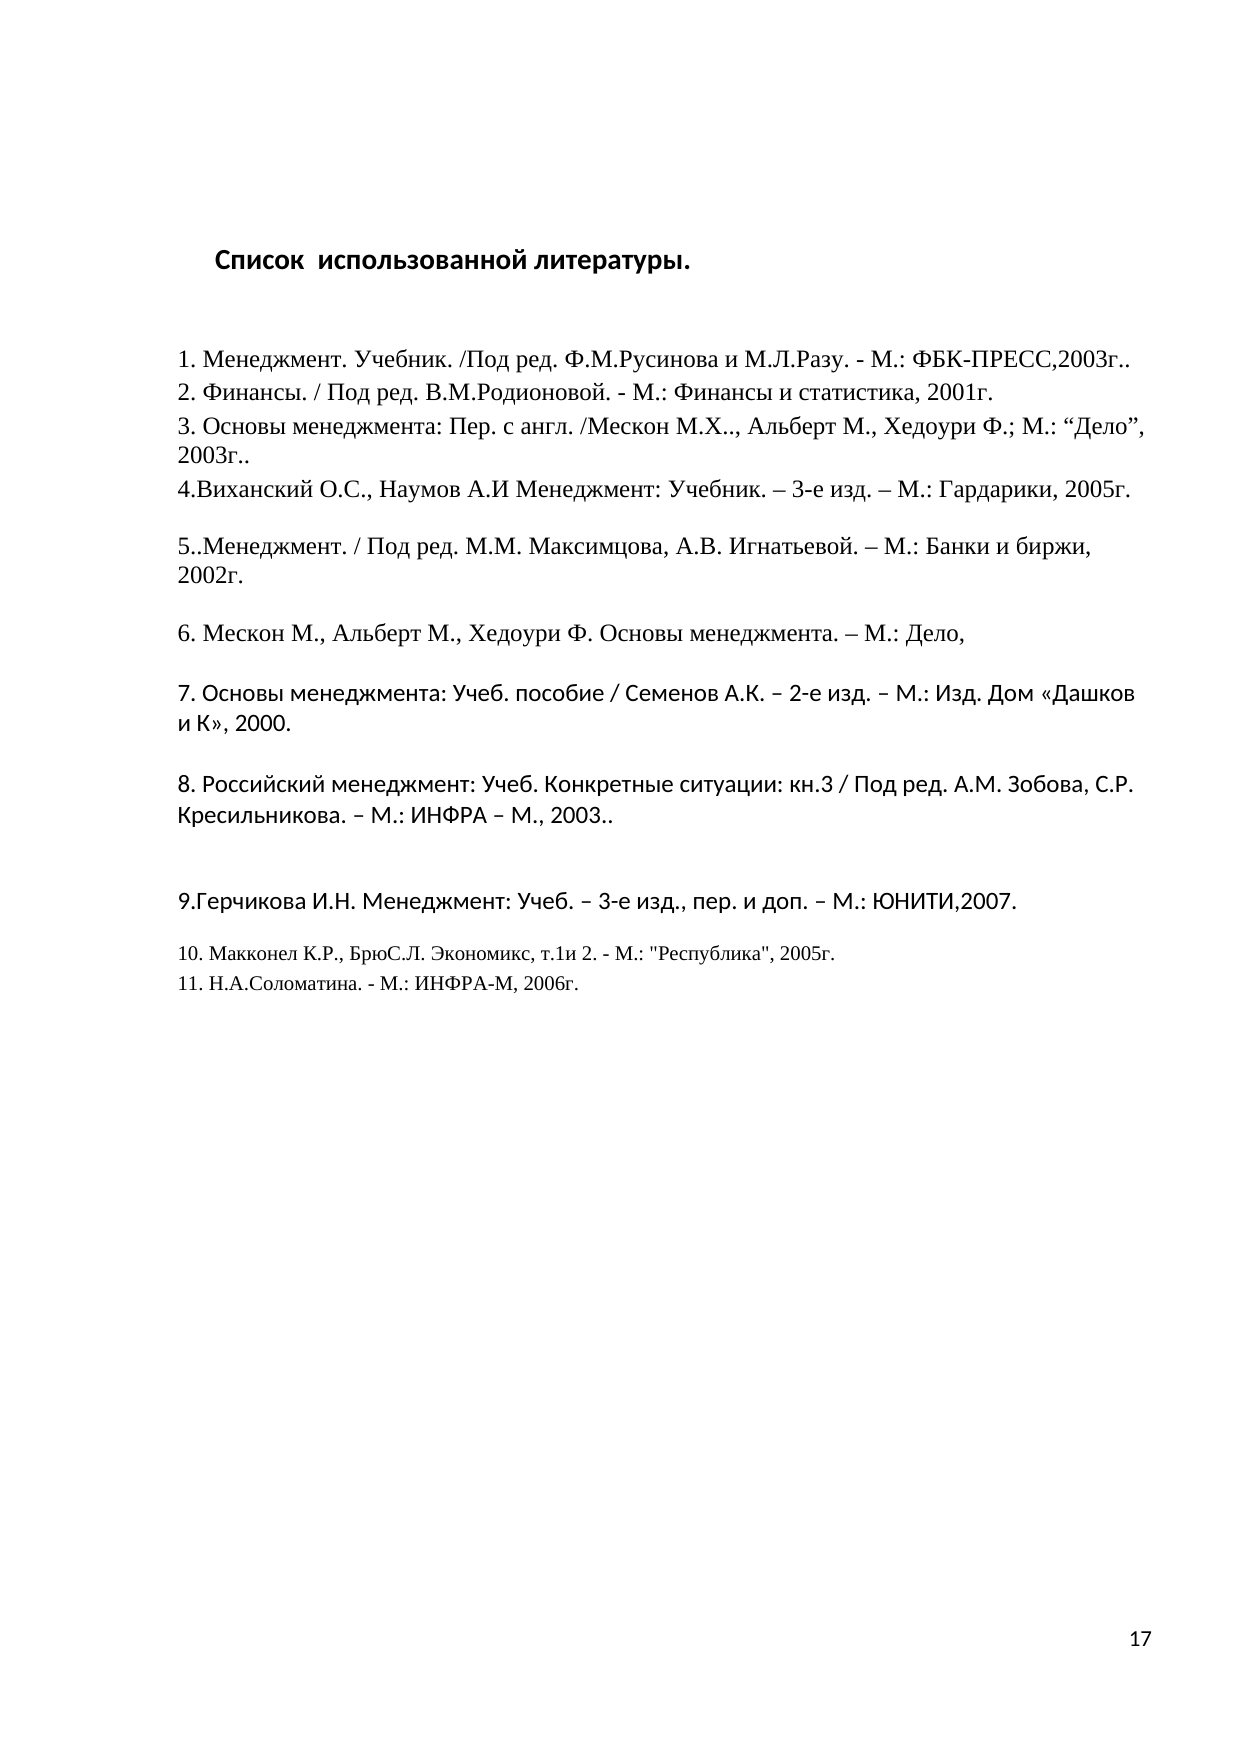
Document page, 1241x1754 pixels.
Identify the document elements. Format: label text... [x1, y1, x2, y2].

text 10. Макконел К.Р., БрюС.Л. Экономикс, т.1и 2. - М.: "Республика", 2005г. [177, 941, 1152, 965]
text Список использованной литературы. [215, 241, 1152, 277]
text 11. Н.А.Соломатина. - М.: ИНФРА-М, 2006г. [177, 970, 1152, 994]
text 2. Финансы. / Под ред. В.М.Родионовой. - М.: Финансы и статистика, 2001г. [177, 377, 1152, 406]
text 8. Российский менеджмент: Учеб. Конкретные ситуации: кн.3 / Под ред. А.М. Зобова, С.Р. Кресильникова. – М.: ИНФРА – М., 2003.. [177, 768, 1152, 829]
text 3. Основы менеджмента: Пер. с англ. /Мескон М.Х.., Альберт М., Хедоури Ф.; М.: “Дело”, 2003г.. [177, 411, 1152, 469]
text 6. Мескон М., Альберт М., Хедоури Ф. Основы менеджмента. – М.: Дело, [177, 618, 1152, 646]
text 5..Менеджмент. / Под ред. М.М. Максимцова, А.В. Игнатьевой. – М.: Банки и биржи, 2002г. [177, 531, 1152, 589]
text 1. Менеджмент. Учебник. /Под ред. Ф.М.Русинова и М.Л.Разу. - М.: ФБК-ПРЕСС,2003г.. [177, 344, 1152, 372]
text 9.Герчикова И.Н. Менеджмент: Учеб. – 3-е изд., пер. и доп. – М.: ЮНИТИ,2007. [177, 885, 1152, 916]
text 4.Виханский О.С., Наумов А.И Менеджмент: Учебник. – 3-е изд. – М.: Гардарики, 2005г. [177, 474, 1152, 503]
text 7. Основы менеджмента: Учеб. пособие / Семенов А.К. – 2-е изд. – М.: Изд. Дом «Дашков и К», 2000. [177, 677, 1152, 738]
